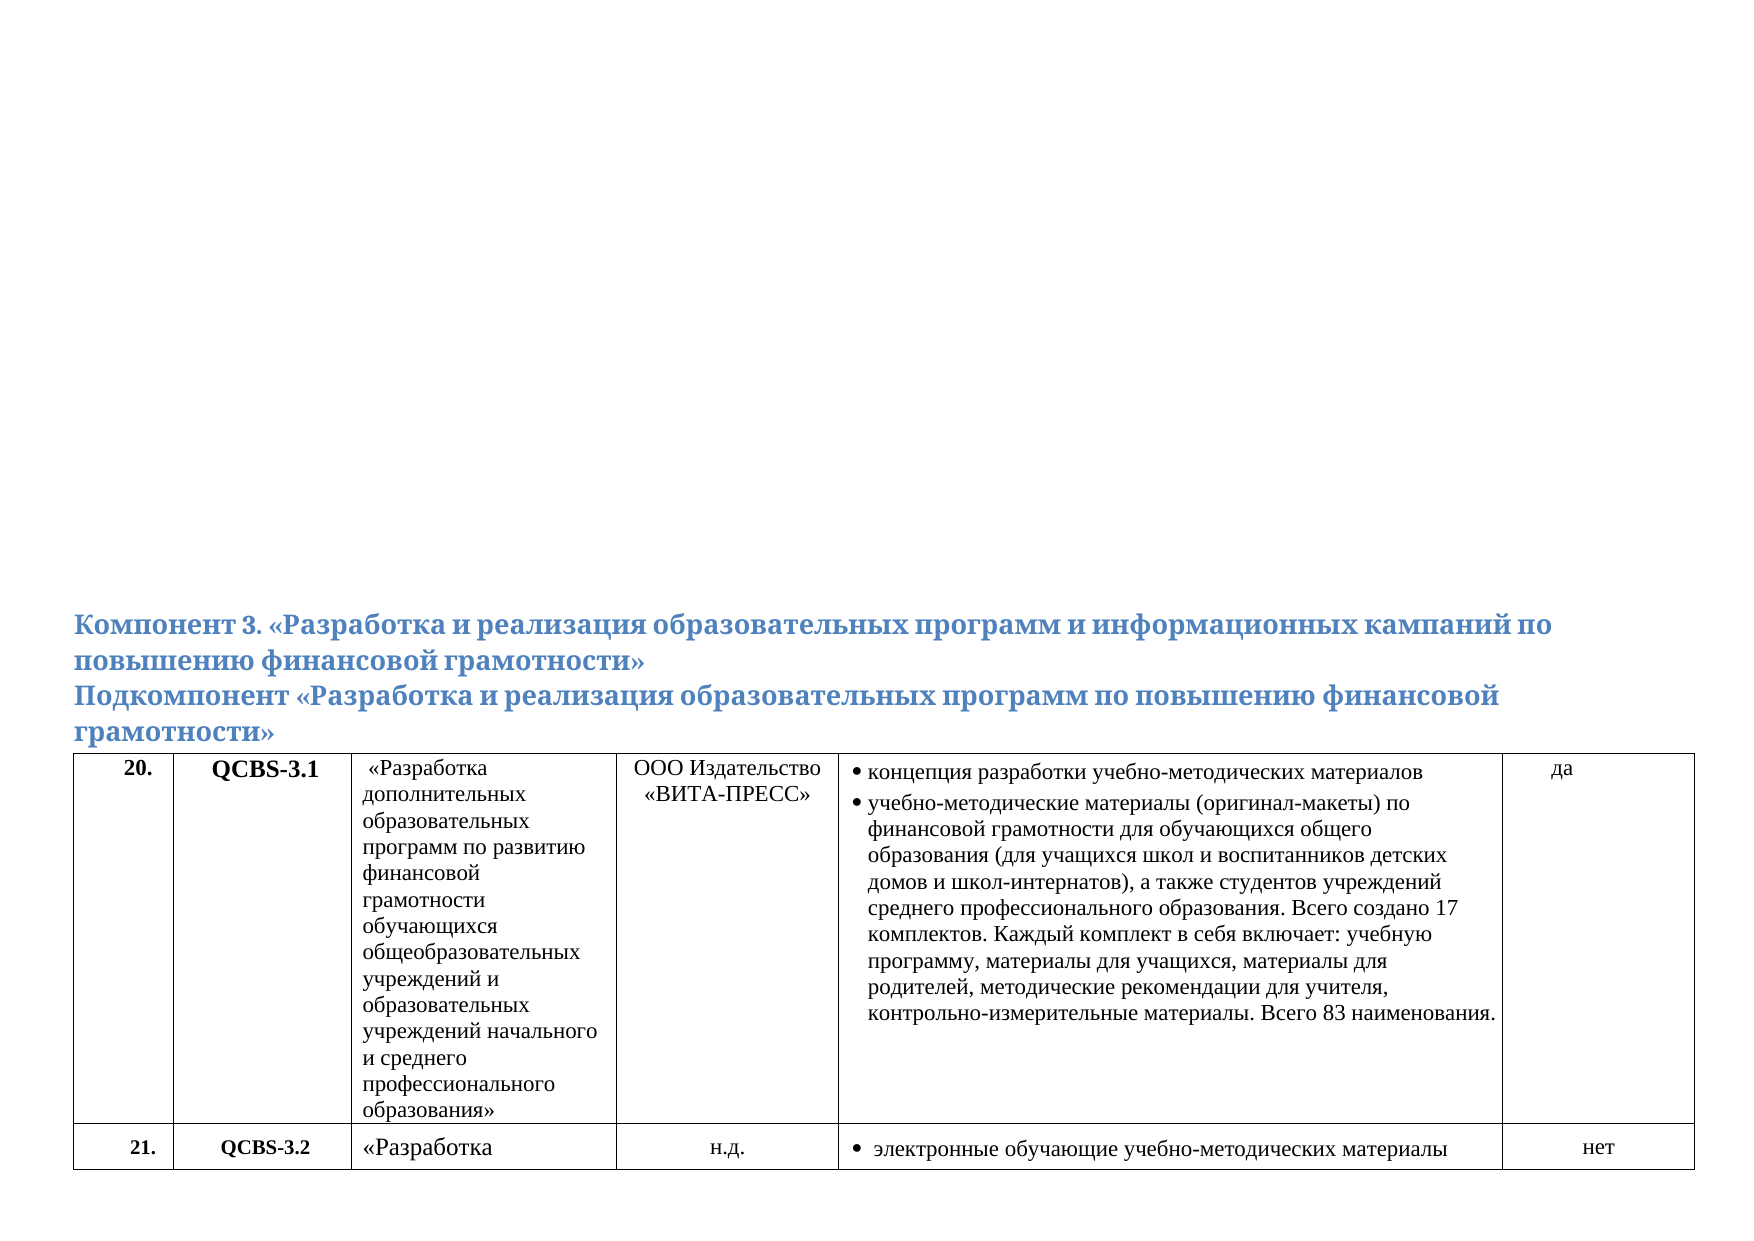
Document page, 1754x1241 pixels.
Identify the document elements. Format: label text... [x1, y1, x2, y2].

table_cell [74, 1124, 173, 1169]
table_header да [1503, 754, 1694, 1123]
table_header QCBS-3.1 [174, 754, 351, 1123]
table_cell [352, 1124, 616, 1169]
table_header [74, 754, 173, 1123]
table_header концепция разработки учебно-методических материалов учебно-методические материалы (оригинал-макеты) по финансовой грамотности для обучающихся общего образования (для учащихся школ и воспитанников детских домов и школ-интернатов), а также студентов учреждений среднего профессионального образования. Всего создано 17 комплектов. Каждый комплект в себя включает: учебную программу, материалы для учащихся, материалы для родителей, методические рекомендации для учителя, контрольно-измерительные материалы. Всего 83 наименования. [839, 754, 1502, 1123]
table_header «Разработка дополнительных образовательных программ по развитию финансовой грамотности обучающихся общеобразовательных учреждений и образовательных учреждений начального и среднего профессионального образования» [352, 754, 616, 1123]
table_header ООО Издательство «ВИТА-ПРЕСС» [617, 754, 838, 1123]
table_cell QCBS-3.2 [174, 1124, 351, 1169]
subtitle Компонент 3. «Разработка и реализация образовательных программ и информационных кампаний по повышению финансовой грамотности» Подкомпонент «Разработка и реализация образовательных программ по повышению финансовой грамотности» [74, 610, 1683, 748]
table_cell нет [1503, 1124, 1694, 1169]
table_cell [839, 1124, 1502, 1169]
table_cell н.д. [617, 1124, 838, 1169]
